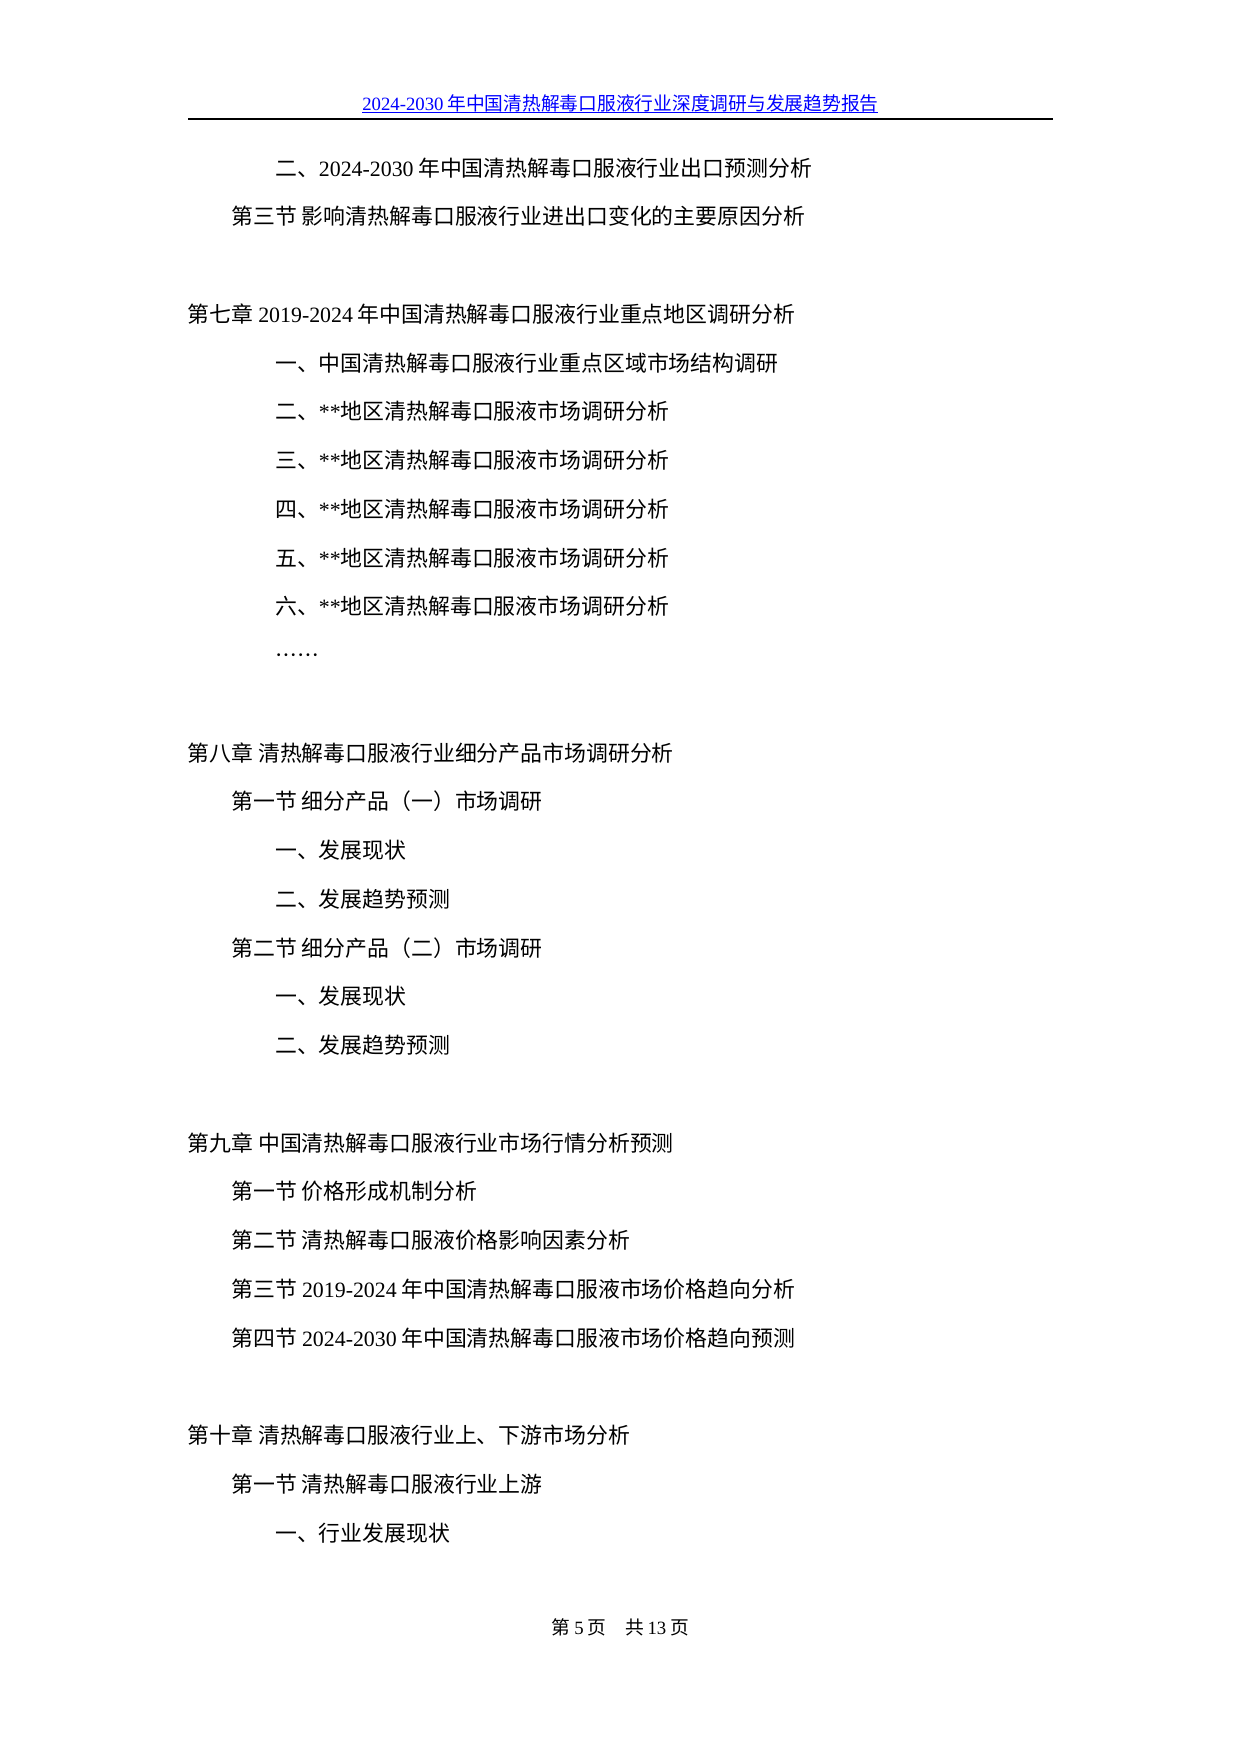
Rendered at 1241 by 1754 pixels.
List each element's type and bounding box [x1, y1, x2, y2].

text [187, 150, 1053, 1548]
